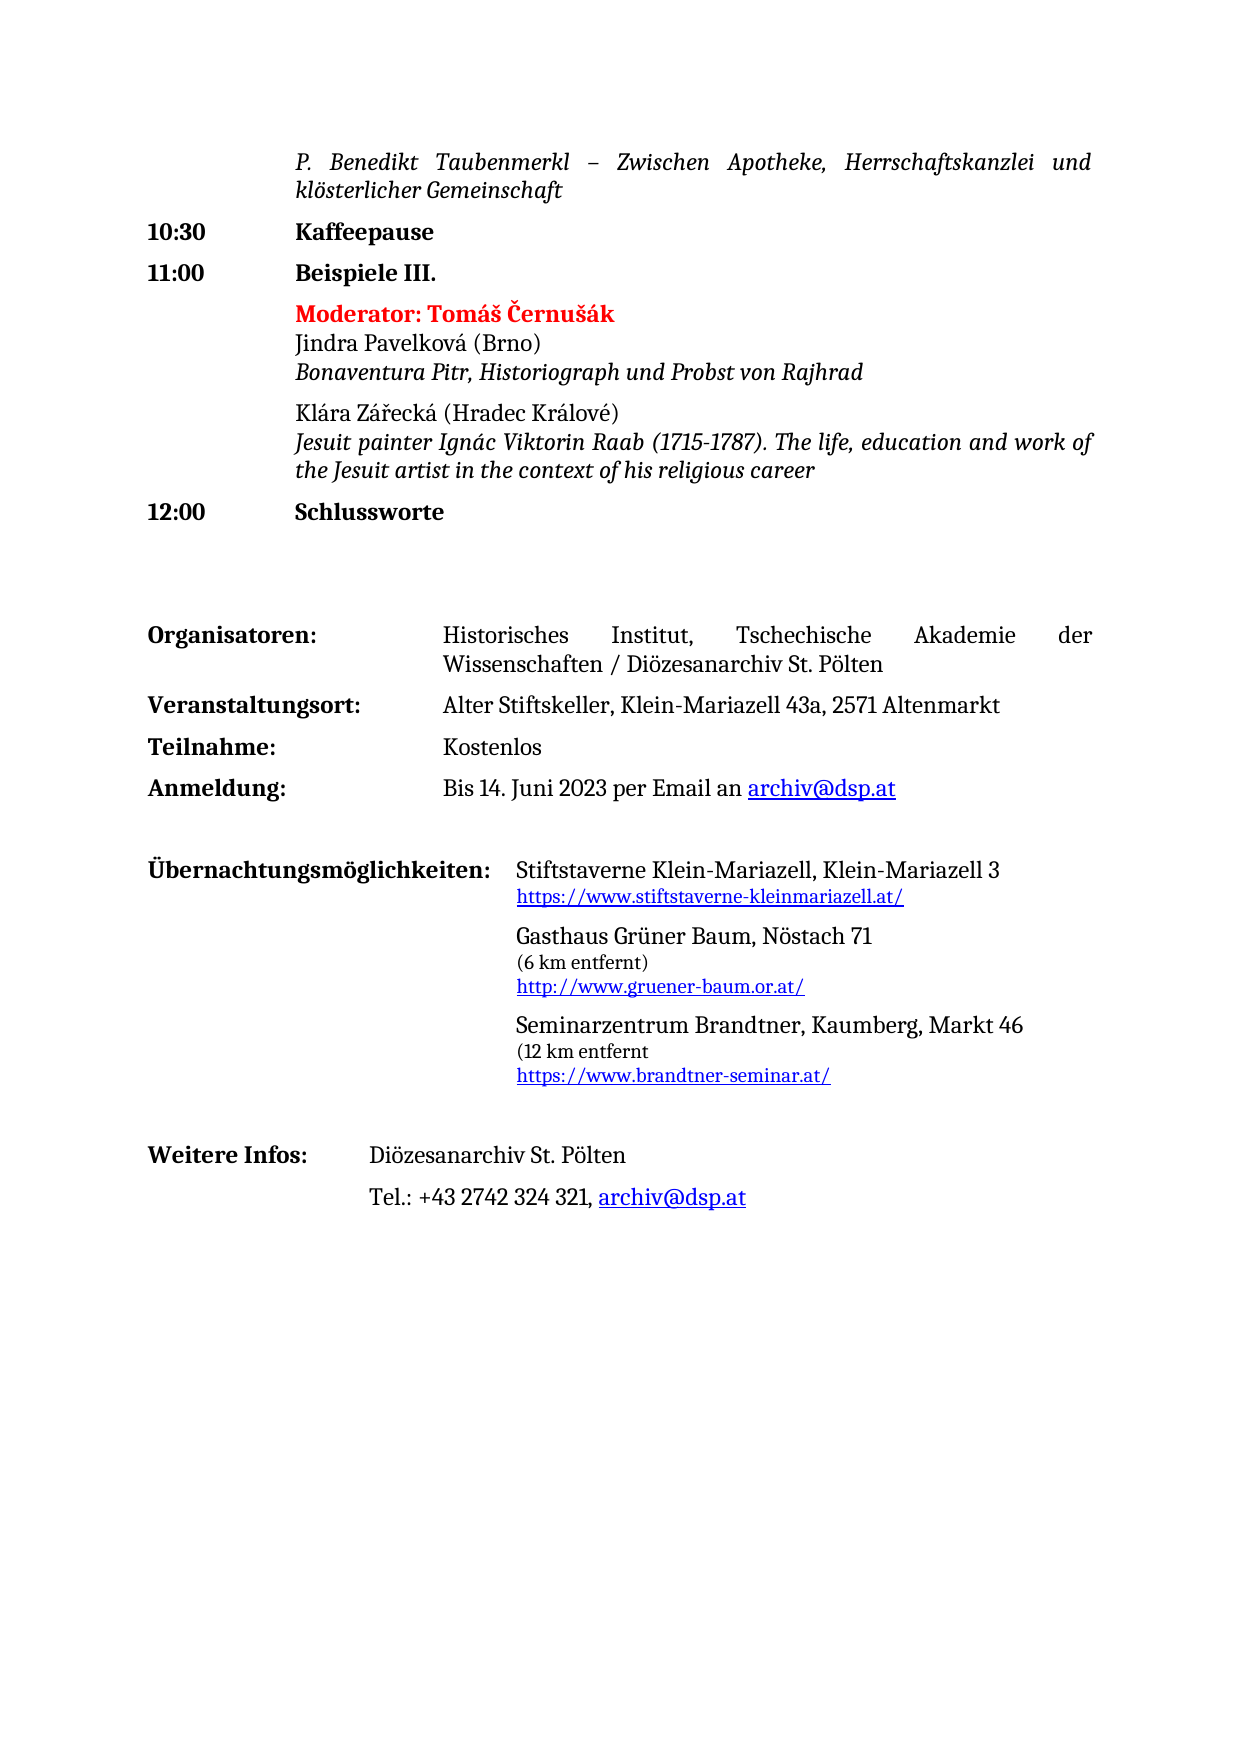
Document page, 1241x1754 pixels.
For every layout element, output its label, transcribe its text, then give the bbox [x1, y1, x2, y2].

text (6 km entfernt) [442, 950, 1093, 974]
text Tel.: +43 2742 324 321, archiv@dsp.at [148, 1182, 1093, 1211]
text 11:00 Beispiele III. [148, 259, 1093, 288]
text (12 km entfernt [442, 1039, 1093, 1063]
text https://www.stiftstaverne-kleinmariazell.at/ [443, 885, 1093, 909]
text Moderator: Tomáš Černušák [221, 300, 1093, 329]
text Veranstaltungsort: Alter Stiftskeller, Klein-Mariazell 43a, 2571 Altenmarkt [148, 691, 1093, 720]
text 10:30 Kaffeepause [148, 218, 1093, 246]
text http://www.gruener-baum.or.at/ [443, 974, 1093, 998]
text Klára Zářecká (Hradec Králové) [221, 399, 1093, 428]
text Jesuit painter Ignác Viktorin Raab (1715-1787). The life, education and work of the Jesuit artist in the context of his religious career [295, 428, 1093, 485]
text Gasthaus Grüner Baum, Nöstach 71 [442, 922, 1093, 950]
text Jindra Pavelková (Brno) [221, 329, 1093, 358]
text https://www.brandtner-seminar.at/ [443, 1063, 1093, 1087]
text P. Benedikt Taubenmerkl – Zwischen Apotheke, Herrschaftskanzlei und klösterlicher Gemeinschaft [295, 148, 1093, 205]
text Organisatoren: Historisches Institut, Tschechische Akademie der Wissenschaften / Diözesanarchiv St. Pölten [148, 621, 1093, 679]
text Teilnahme: Kostenlos [148, 733, 1093, 761]
text Bonaventura Pitr, Historiograph und Probst von Rajhrad [221, 358, 1093, 386]
text Weitere Infos: Diözesanarchiv St. Pölten [148, 1141, 1093, 1170]
text Übernachtungsmöglichkeiten: Stiftstaverne Klein-Mariazell, Klein-Mariazell 3 [148, 856, 1093, 885]
text Seminarzentrum Brandtner, Kaumberg, Markt 46 [442, 1011, 1093, 1039]
text 12:00 Schlussworte [148, 498, 1093, 526]
text Anmeldung: Bis 14. Juni 2023 per Email an archiv@dsp.at [148, 774, 1093, 803]
